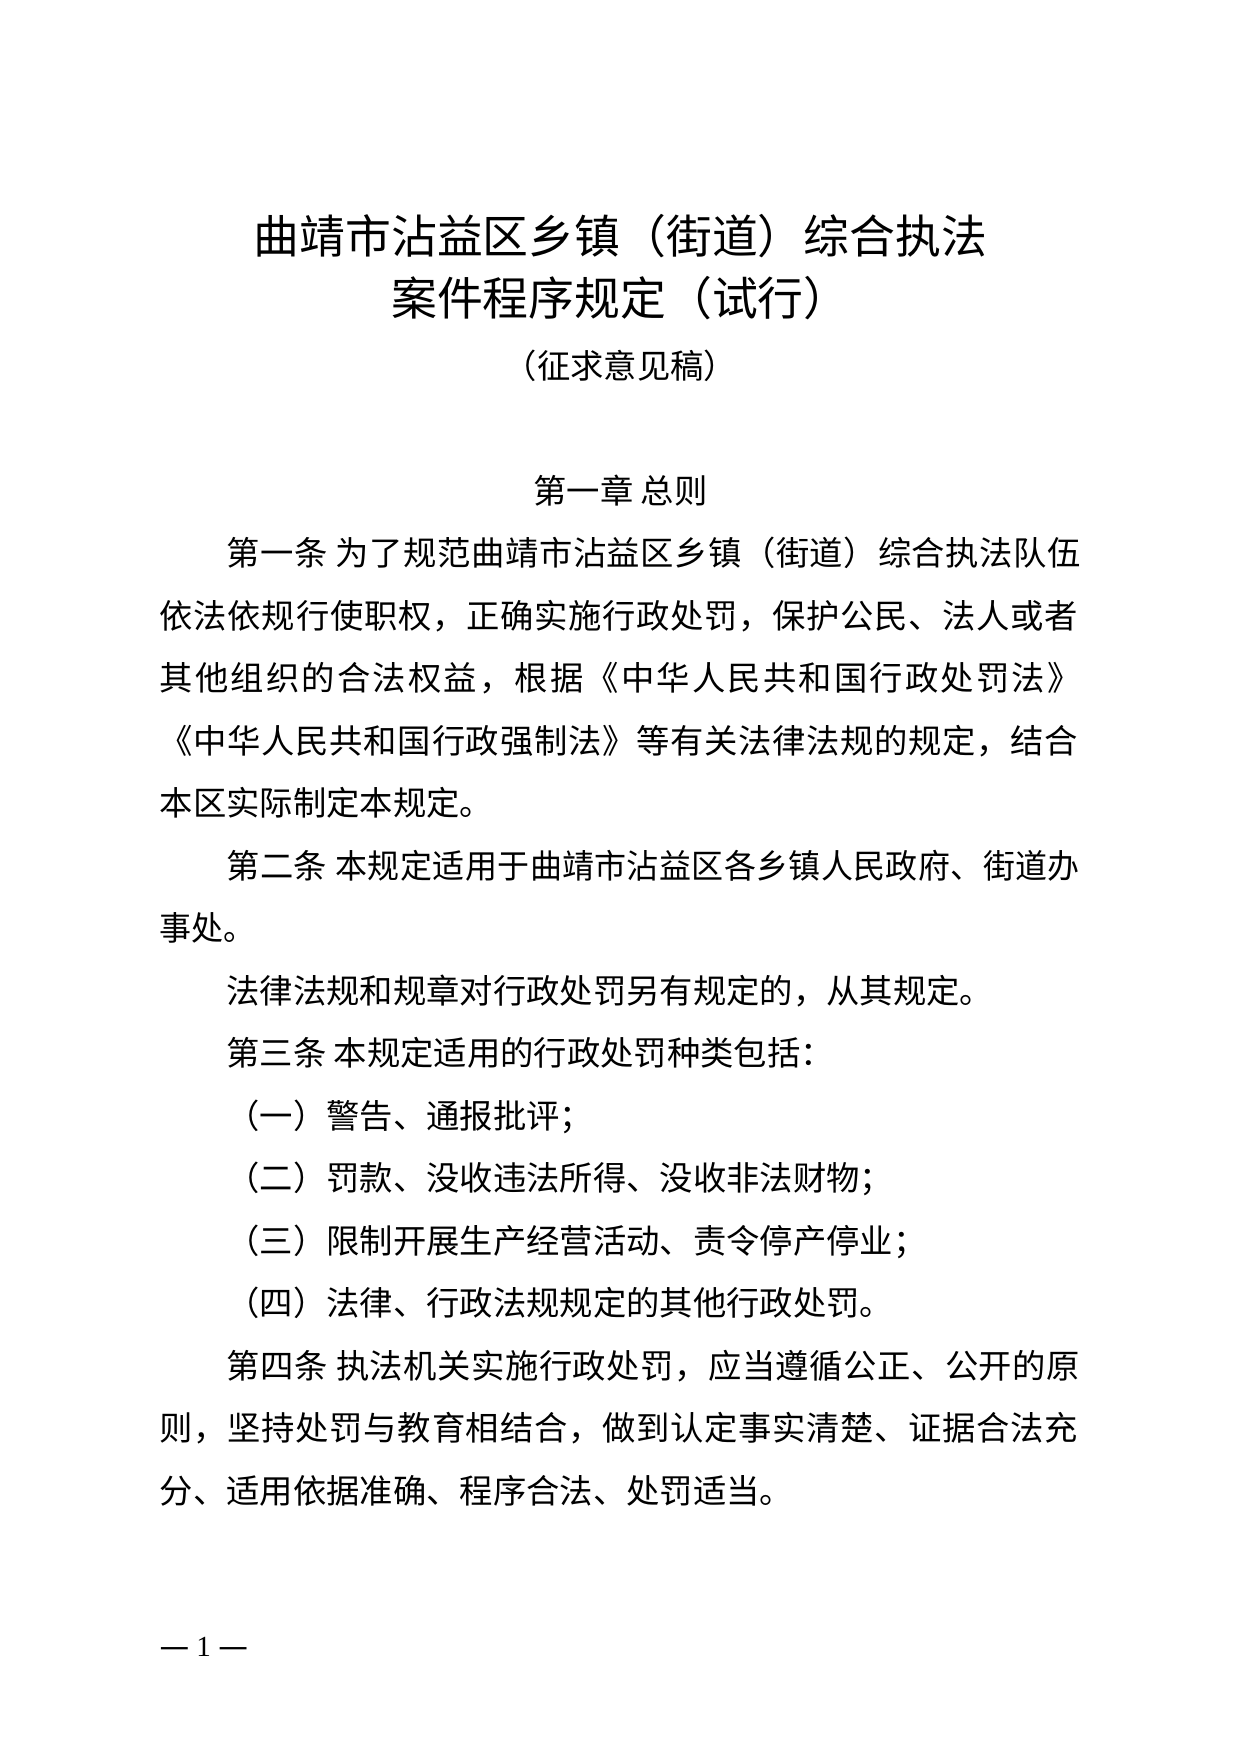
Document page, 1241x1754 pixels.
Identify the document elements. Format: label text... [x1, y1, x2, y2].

text 第三条 本规定适用的行政处罚种类包括： [159, 1016, 1081, 1078]
text 第四条 执法机关实施行政处罚，应当遵循公正、公开的原则，坚持处罚与教育相结合，做到认定事实清楚、证据合法充分、适用依据准确、程序合法、处罚适当。 [159, 1328, 1081, 1516]
text （三）限制开展生产经营活动、责令停产停业； [159, 1203, 1081, 1266]
text 第二条 本规定适用于曲靖市沾益区各乡镇人民政府、街道办事处。 [159, 828, 1081, 953]
text （四）法律、行政法规规定的其他行政处罚。 [159, 1266, 1081, 1328]
text 案件程序规定（试行） [159, 266, 1081, 328]
text （一）警告、通报批评； [159, 1078, 1081, 1141]
text 曲靖市沾益区乡镇（街道）综合执法 [159, 203, 1081, 266]
text （征求意见稿） [159, 328, 1081, 391]
text （二）罚款、没收违法所得、没收非法财物； [159, 1141, 1081, 1203]
list 总则 [159, 453, 1081, 516]
text 法律法规和规章对行政处罚另有规定的，从其规定。 [159, 953, 1081, 1016]
text 第一条 为了规范曲靖市沾益区乡镇（街道）综合执法队伍依法依规行使职权，正确实施行政处罚，保护公民、法人或者其他组织的合法权益，根据《中华人民共和国行政处罚法》《中华人民共和国行政强制法》等有关法律法规的规定，结合本区实际制定本规定。 [159, 516, 1081, 828]
